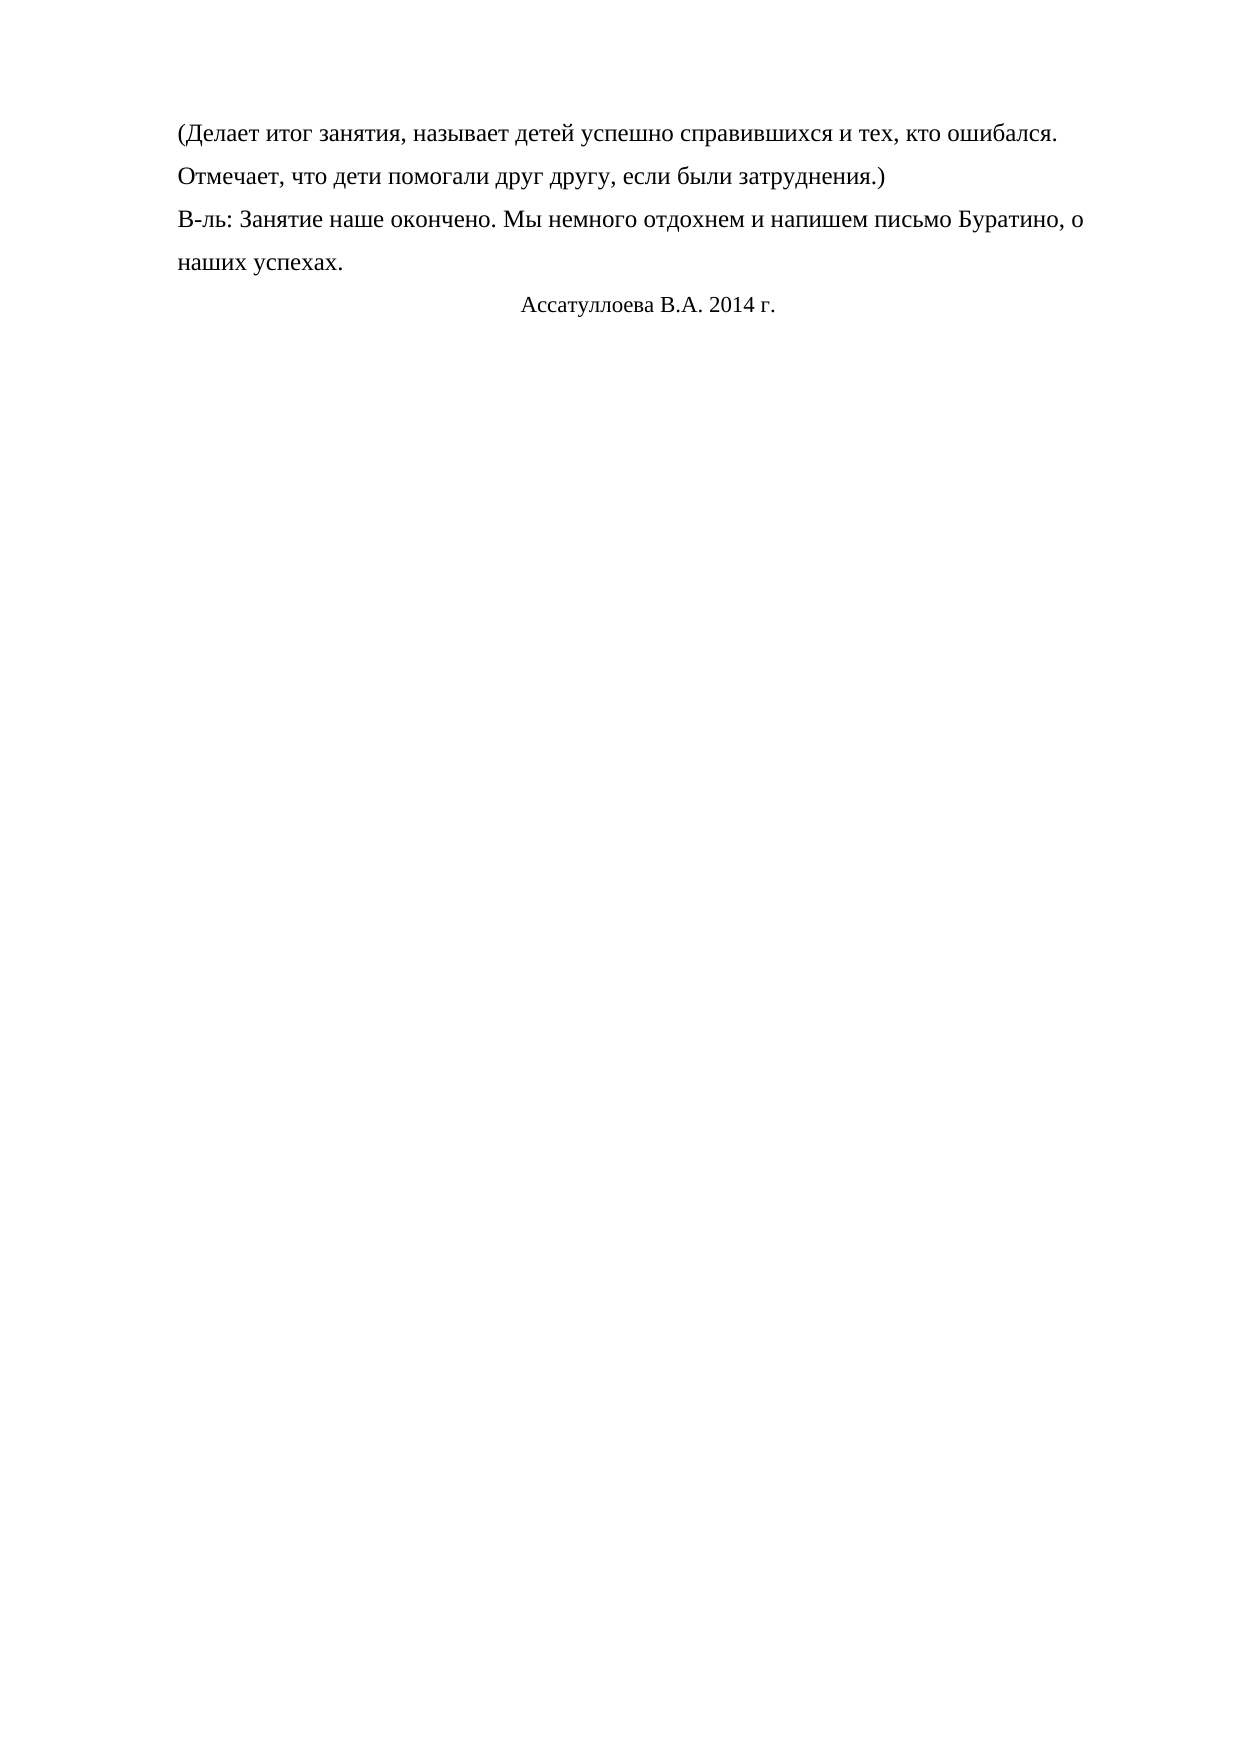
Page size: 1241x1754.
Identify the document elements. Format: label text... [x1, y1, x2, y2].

text (Делает итог занятия, называет детей успешно справившихся и тех, кто ошибался. Отмечает, что дети помогали друг другу, если были затруднения.) [177, 118, 1152, 190]
text Ассатуллоева В.А. 2014 г. [177, 291, 1152, 317]
text В-ль: Занятие наше окончено. Мы немного отдохнем и напишем письмо Буратино, о наших успехах. [177, 204, 1152, 276]
